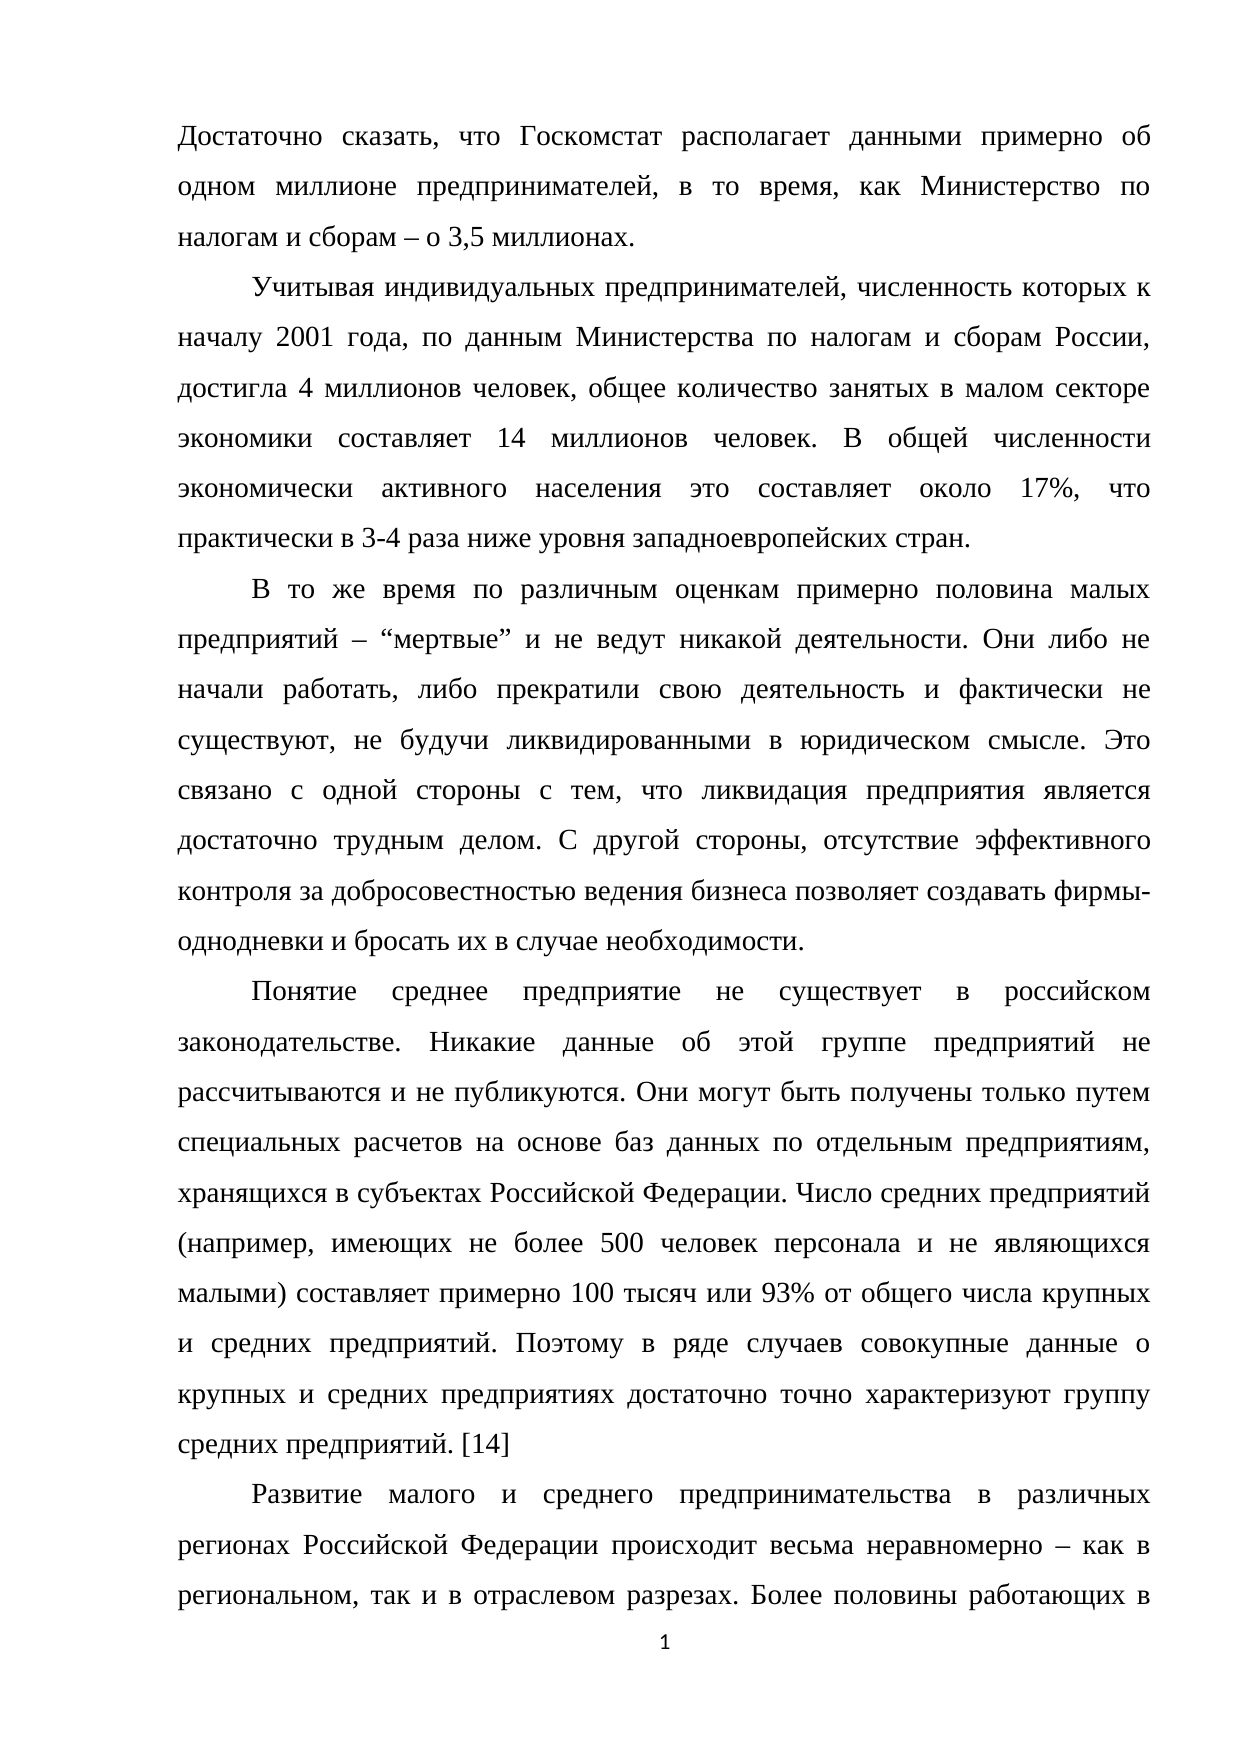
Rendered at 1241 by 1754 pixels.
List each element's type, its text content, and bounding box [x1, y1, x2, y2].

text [177, 1477, 1152, 1611]
text В то же время по различным оценкам примерно половина малых предприятий – “мертвые” и не ведут никакой деятельности. Они либо не начали работать, либо прекратили свою деятельность и фактически не существуют, не будучи ликвидированными в юридическом смысле. Это связано с одной стороны с тем, что ликвидация предприятия является достаточно трудным делом. С другой стороны, отсутствие эффективного контроля за добросовестностью ведения бизнеса позволяет создавать фирмы-однодневки и бросать их в случае необходимости. [177, 571, 1152, 957]
text Учитывая индивидуальных предпринимателей, численность которых к началу 2001 года, по данным Министерства по налогам и сборам России, достигла 4 миллионов человек, общее количество занятых в малом секторе экономики составляет 14 миллионов человек. В общей численности экономически активного населения это составляет около 17%, что практически в 3-4 раза ниже уровня западноевропейских стран. [177, 269, 1152, 554]
text Понятие среднее предприятие не существует в российском законодательстве. Никакие данные об этой группе предприятий не рассчитываются и не публикуются. Они могут быть получены только путем специальных расчетов на основе баз данных по отдельным предприятиям, хранящихся в субъектах Российской Федерации. Число средних предприятий (например, имеющих не более 500 человек персонала и не являющихся малыми) составляет примерно 100 тысяч или 93% от общего числа крупных и средних предприятий. Поэтому в ряде случаев совокупные данные о крупных и средних предприятиях достаточно точно характеризуют группу средних предприятий. [14] [177, 973, 1152, 1460]
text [177, 118, 1152, 252]
